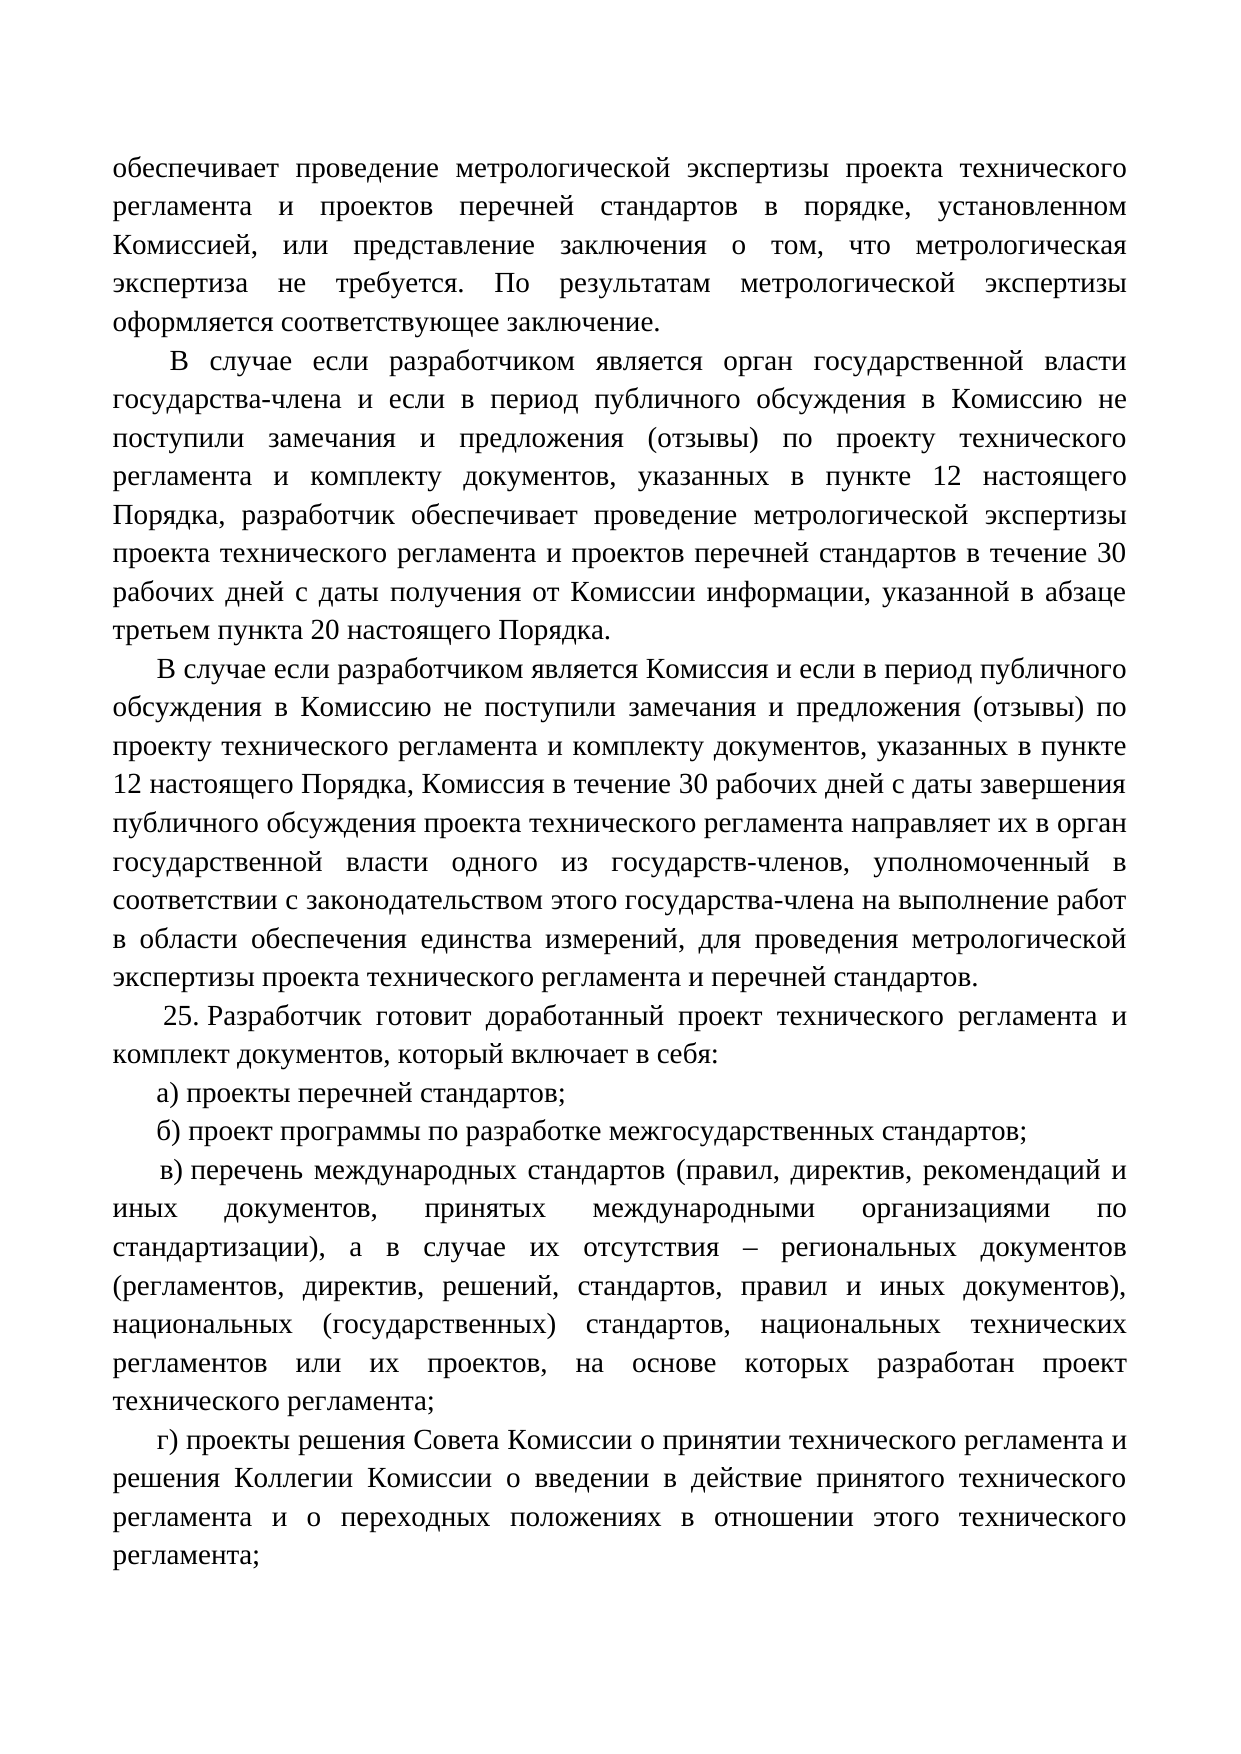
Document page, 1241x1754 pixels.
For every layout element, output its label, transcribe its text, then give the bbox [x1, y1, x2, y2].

text В случае если разработчиком является орган государственной власти государства-члена и если в период публичного обсуждения в Комиссию не поступили замечания и предложения (отзывы) по проекту технического регламента и комплекту документов, указанных в пункте 12 настоящего Порядка, разработчик обеспечивает проведение метрологической экспертизы проекта технического регламента и проектов перечней стандартов в течение 30 рабочих дней с даты получения от Комиссии информации, указанной в абзаце третьем пункта 20 настоящего Порядка. [112, 343, 1128, 646]
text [112, 150, 1128, 338]
text в) перечень международных стандартов (правил, директив, рекомендаций и иных документов, принятых международными организациями по стандартизации), а в случае их отсутствия – региональных документов (регламентов, директив, решений, стандартов, правил и иных документов), национальных (государственных) стандартов, национальных технических регламентов или их проектов, на основе которых разработан проект технического регламента; [112, 1152, 1128, 1417]
text В случае если разработчиком является Комиссия и если в период публичного обсуждения в Комиссию не поступили замечания и предложения (отзывы) по проекту технического регламента и комплекту документов, указанных в пункте 12 настоящего Порядка, Комиссия в течение 30 рабочих дней с даты завершения публичного обсуждения проекта технического регламента направляет их в орган государственной власти одного из государств-членов, уполномоченный в соответствии с законодательством этого государства-члена на выполнение работ в области обеспечения единства измерений, для проведения метрологической экспертизы проекта технического регламента и перечней стандартов. [112, 651, 1128, 993]
text 25. Разработчик готовит доработанный проект технического регламента и комплект документов, который включает в себя: [112, 998, 1128, 1070]
text б) проект программы по разработке межгосударственных стандартов; [112, 1113, 1128, 1147]
text а) проекты перечней стандартов; [112, 1075, 1128, 1108]
text г) проекты решения Совета Комиссии о принятии технического регламента и решения Коллегии Комиссии о введении в действие принятого технического регламента и о переходных положениях в отношении этого технического регламента; [112, 1422, 1128, 1571]
